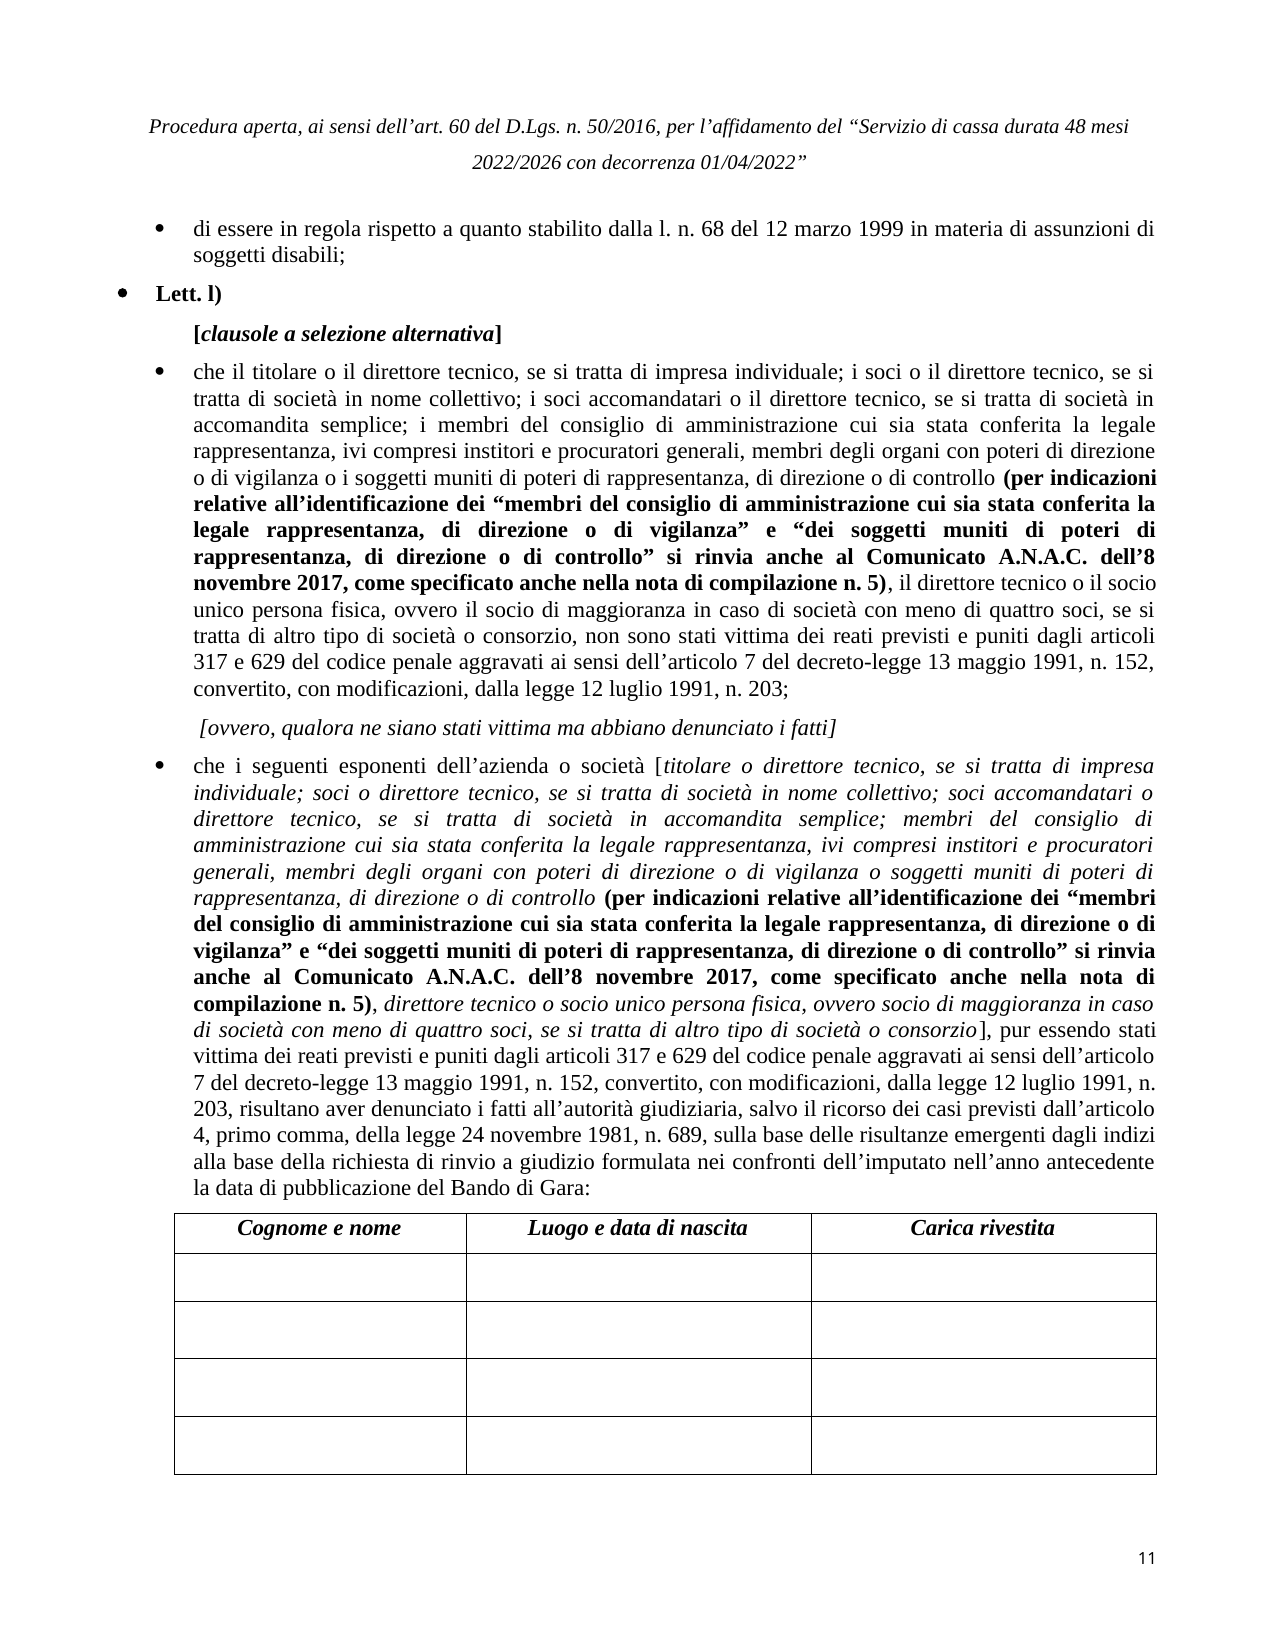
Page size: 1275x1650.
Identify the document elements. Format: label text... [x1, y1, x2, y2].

list che i seguenti esponenti dell’azienda o società [titolare o direttore tecnico, se si tratta di impresa individuale; soci o direttore tecnico, se si tratta di società in nome collettivo; soci accomandatari o direttore tecnico, se si tratta di società in accomandita semplice; membri del consiglio di amministrazione cui sia stata conferita la legale rappresentanza, ivi compresi institori e procuratori generali, membri degli organi con poteri di direzione o di vigilanza o soggetti muniti di poteri di rappresentanza, di direzione o di controllo (per indicazioni relative all’identificazione dei “membri del consiglio di amministrazione cui sia stata conferita la legale rappresentanza, di direzione o di vigilanza” e “dei soggetti muniti di poteri di rappresentanza, di direzione o di controllo” si rinvia anche al Comunicato A.N.A.C. dell’8 novembre 2017, come specificato anche nella nota di compilazione n. 5), direttore tecnico o socio unico persona fisica, ovvero socio di maggioranza in caso di società con meno di quattro soci, se si tratta di altro tipo di società o consorzio], pur essendo stati vittima dei reati previsti e puniti dagli articoli 317 e 629 del codice penale aggravati ai sensi dell’articolo 7 del decreto-legge 13 maggio 1991, n. 152, convertito, con modificazioni, dalla legge 12 luglio 1991, n. 203, risultano aver denunciato i fatti all’autorità giudiziaria, salvo il ricorso dei casi previsti dall’articolo 4, primo comma, della legge 24 novembre 1981, n. 689, sulla base delle risultanze emergenti dagli indizi alla base della richiesta di rinvio a giudizio formulata nei confronti dell’imputato nell’anno antecedente la data di pubblicazione del Bando di Gara: [156, 752, 1157, 1200]
text [ovvero, qualora ne siano stati vittima ma abbiano denunciato i fatti] [156, 713, 1157, 740]
text [clausole a selezione alternativa] [118, 319, 1157, 346]
list di essere in regola rispetto a quanto stabilito dalla l. n. 68 del 12 marzo 1999 in materia di assunzioni di soggetti disabili; [156, 215, 1157, 268]
table_header Carica rivestita [812, 1214, 1156, 1253]
table_header Cognome e nome [175, 1214, 466, 1253]
list che il titolare o il direttore tecnico, se si tratta di impresa individuale; i soci o il direttore tecnico, se si tratta di società in nome collettivo; i soci accomandatari o il direttore tecnico, se si tratta di società in accomandita semplice; i membri del consiglio di amministrazione cui sia stata conferita la legale rappresentanza, ivi compresi institori e procuratori generali, membri degli organi con poteri di direzione o di vigilanza o i soggetti muniti di poteri di rappresentanza, di direzione o di controllo (per indicazioni relative all’identificazione dei “membri del consiglio di amministrazione cui sia stata conferita la legale rappresentanza, di direzione o di vigilanza” e “dei soggetti muniti di poteri di rappresentanza, di direzione o di controllo” si rinvia anche al Comunicato A.N.A.C. dell’8 novembre 2017, come specificato anche nella nota di compilazione n. 5), il direttore tecnico o il socio unico persona fisica, ovvero il socio di maggioranza in caso di società con meno di quattro soci, se si tratta di altro tipo di società o consorzio, non sono stati vittima dei reati previsti e puniti dagli articoli 317 e 629 del codice penale aggravati ai sensi dell’articolo 7 del decreto-legge 13 maggio 1991, n. 152, convertito, con modificazioni, dalla legge 12 luglio 1991, n. 203; [156, 358, 1157, 701]
table_cell [467, 1254, 811, 1301]
list Lett. l) [118, 280, 1157, 307]
table_cell [812, 1254, 1156, 1301]
table_cell [175, 1302, 466, 1358]
table_cell [175, 1254, 466, 1301]
table_cell [467, 1417, 811, 1474]
table_cell [175, 1417, 466, 1474]
table_cell [812, 1417, 1156, 1474]
table_cell [467, 1302, 811, 1358]
table_cell [812, 1302, 1156, 1358]
table_cell [467, 1359, 811, 1416]
table_header Luogo e data di nascita [467, 1214, 811, 1253]
table_cell [812, 1359, 1156, 1416]
table_cell [175, 1359, 466, 1416]
